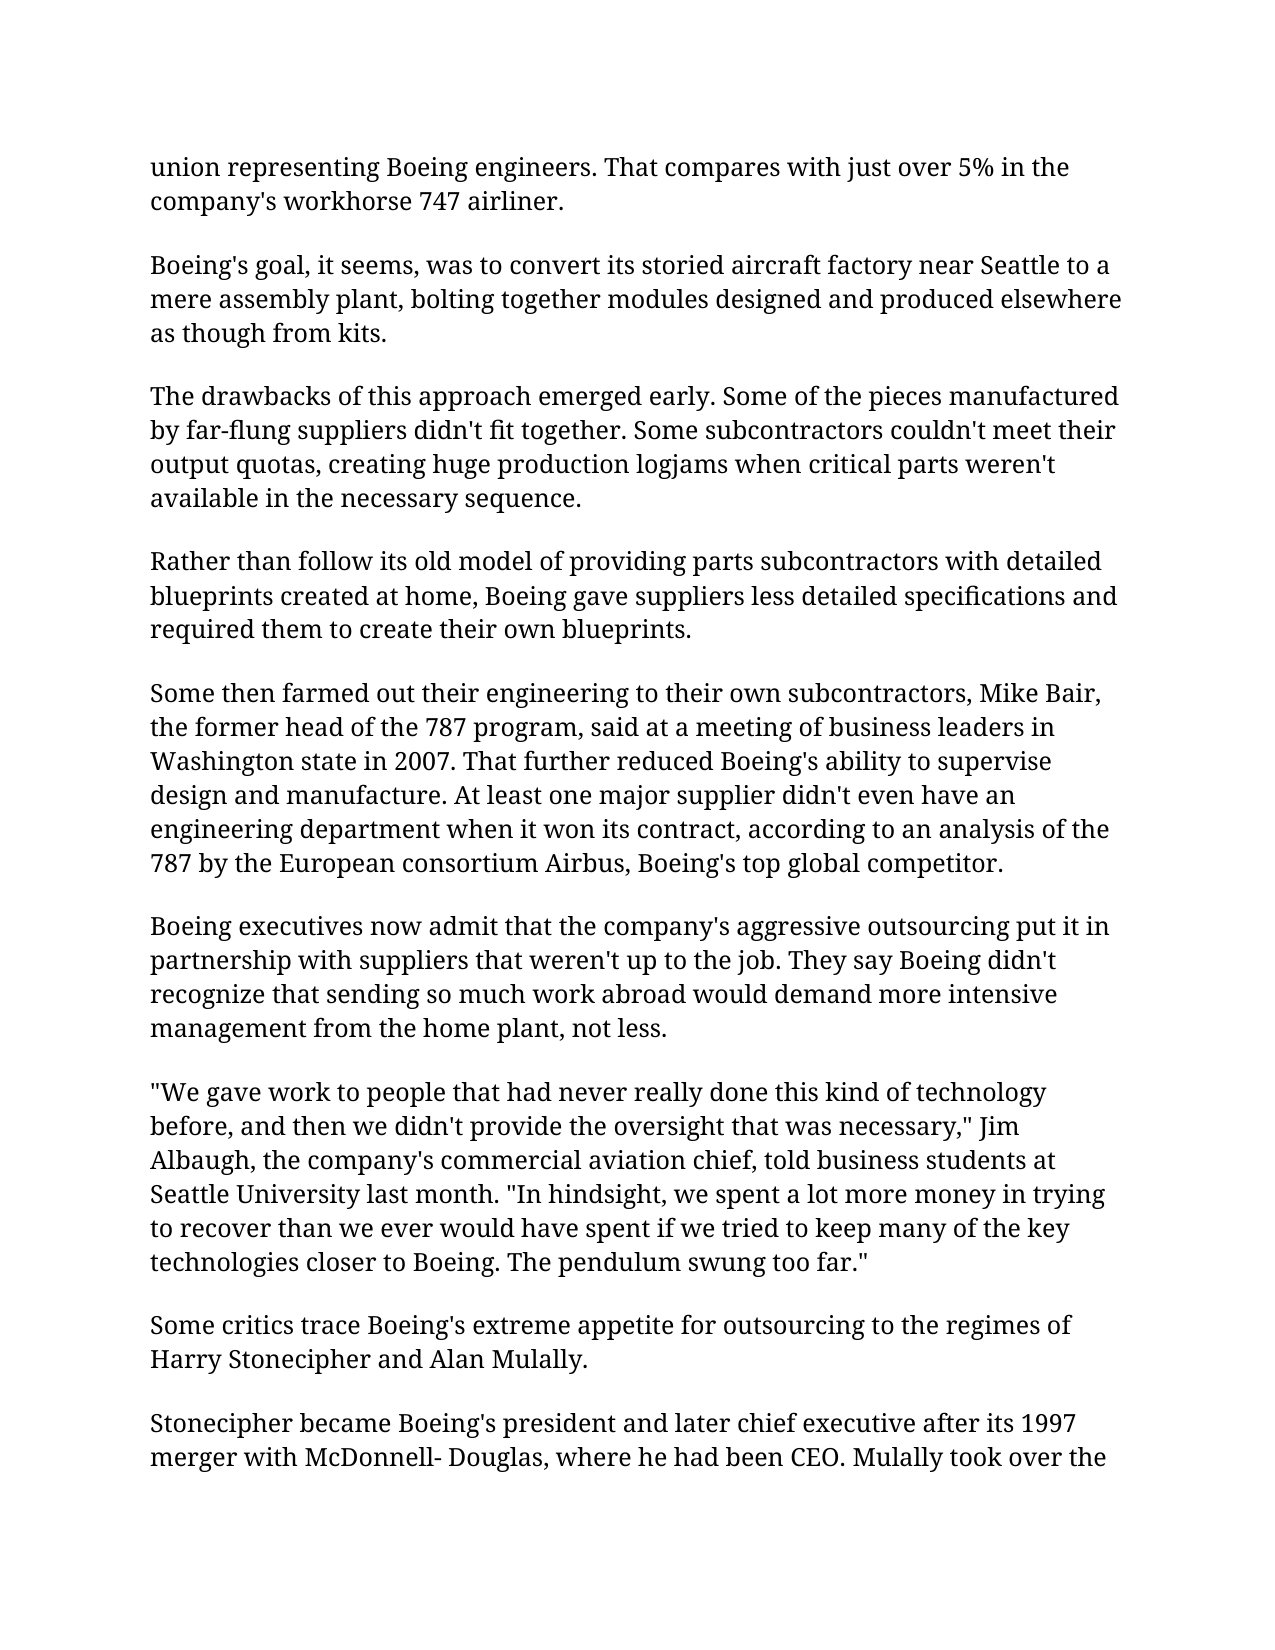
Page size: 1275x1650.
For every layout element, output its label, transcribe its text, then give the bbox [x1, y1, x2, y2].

text The drawbacks of this approach emerged early. Some of the pieces manufactured by far-flung suppliers didn't fit together. Some subcontractors couldn't meet their output quotas, creating huge production logjams when critical parts weren't available in the necessary sequence. [150, 379, 1125, 515]
text Some critics trace Boeing's extreme appetite for outsourcing to the regimes of Harry Stonecipher and Alan Mulally. [150, 1308, 1125, 1376]
text "We gave work to people that had never really done this kind of technology before, and then we didn't provide the oversight that was necessary," Jim Albaugh, the company's commercial aviation chief, told business students at Seattle University last month. "In hindsight, we spent a lot more money in trying to recover than we ever would have spent if we tried to keep many of the key technologies closer to Boeing. The pendulum swung too far." [150, 1074, 1125, 1279]
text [150, 1405, 1125, 1473]
text Boeing's goal, it seems, was to convert its storied aircraft factory near Seattle to a mere assembly plant, bolting together modules designed and produced elsewhere as though from kits. [150, 247, 1125, 349]
text Boeing executives now admit that the company's aggressive outsourcing put it in partnership with suppliers that weren't up to the job. They say Boeing didn't recognize that sending so much work abroad would demand more intensive management from the home plant, not less. [150, 909, 1125, 1045]
text Rather than follow its old model of providing parts subcontractors with detailed blueprints created at home, Boeing gave suppliers less detailed specifications and required them to create their own blueprints. [150, 544, 1125, 646]
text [150, 150, 1125, 218]
text Some then farmed out their engineering to their own subcontractors, Mike Bair, the former head of the 787 program, said at a meeting of business leaders in Washington state in 2007. That further reduced Boeing's ability to supervise design and manufacture. At least one major supplier didn't even have an engineering department when it won its contract, according to an analysis of the 787 by the European consortium Airbus, Boeing's top global competitor. [150, 675, 1125, 880]
